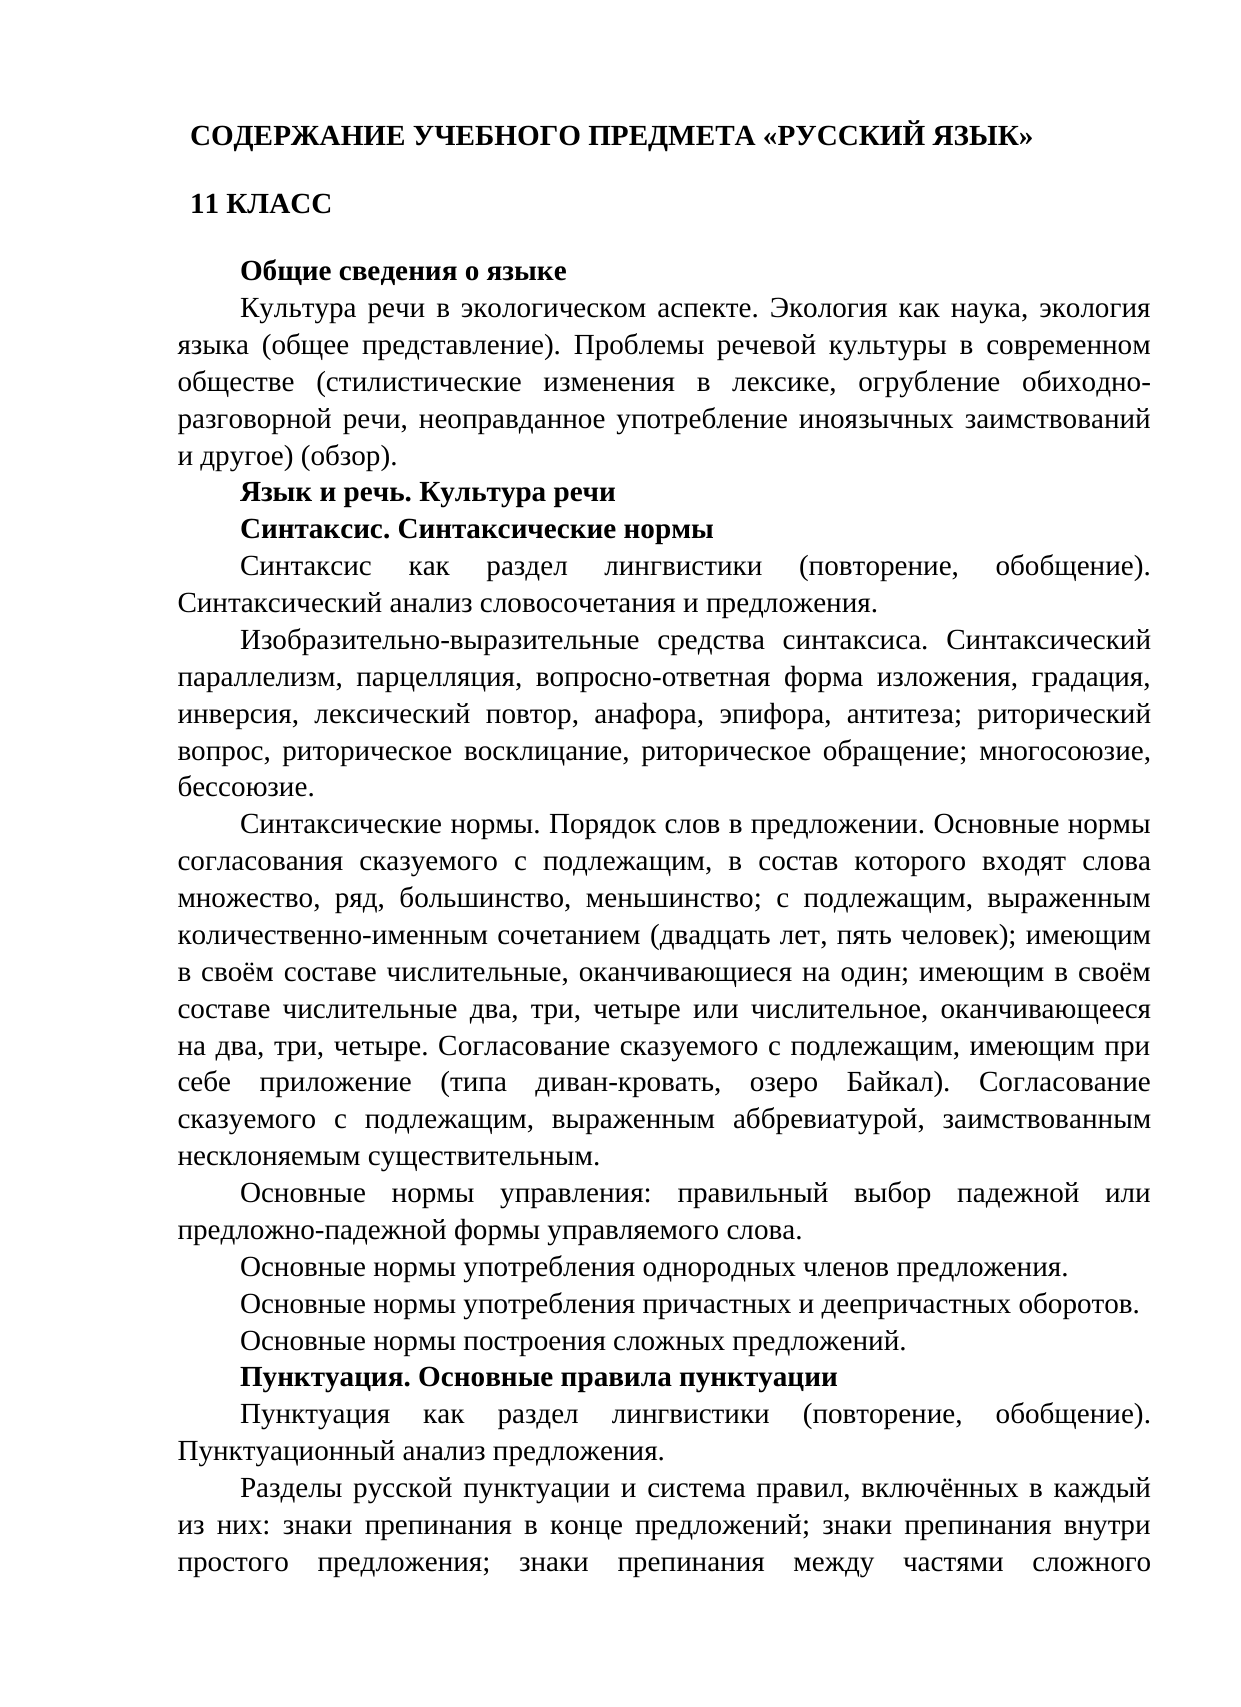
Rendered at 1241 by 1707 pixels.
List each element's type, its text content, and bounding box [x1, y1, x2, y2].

text 11 КЛАСС [190, 186, 1152, 219]
text Культура речи в экологическом аспекте. Экология как наука, экология языка (общее представление). Проблемы речевой культуры в современном обществе (стилистические изменения в лексике, огрубление обиходно-разговорной речи, неоправданное употребление иноязычных заимствований и другое) (обзор). [177, 290, 1152, 471]
text Пунктуация как раздел лингвистики (повторение, обобщение). Пунктуационный анализ предложения. [177, 1396, 1152, 1467]
text Изобразительно-выразительные средства синтаксиса. Синтаксический параллелизм, парцелляция, вопросно-ответная форма изложения, градация, инверсия, лексический повтор, анафора, эпифора, антитеза; риторический вопрос, риторическое восклицание, риторическое обращение; многосоюзие, бессоюзие. [177, 622, 1152, 803]
text Язык и речь. Культура речи [177, 474, 1152, 508]
text Основные нормы употребления однородных членов предложения. [177, 1249, 1152, 1282]
text Основные нормы употребления причастных и деепричастных оборотов. [177, 1286, 1152, 1319]
text Пунктуация. Основные правила пунктуации [177, 1359, 1152, 1393]
text Синтаксис как раздел лингвистики (повторение, обобщение). Синтаксический анализ словосочетания и предложения. [177, 548, 1152, 619]
text СОДЕРЖАНИЕ УЧЕБНОГО ПРЕДМЕТА «РУССКИЙ ЯЗЫК» [190, 118, 1152, 152]
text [177, 1470, 1152, 1577]
text Основные нормы управления: правильный выбор падежной или предложно-падежной формы управляемого слова. [177, 1175, 1152, 1246]
text Синтаксические нормы. Порядок слов в предложении. Основные нормы согласования сказуемого с подлежащим, в состав которого входят слова множество, ряд, большинство, меньшинство; с подлежащим, выраженным количественно-именным сочетанием (двадцать лет, пять человек); имеющим в своём составе числительные, оканчивающиеся на один; имеющим в своём составе числительные два, три, четыре или числительное, оканчивающееся на два, три, четыре. Согласование сказуемого с подлежащим, имеющим при себе приложение (типа диван-кровать, озеро Байкал). Согласование сказуемого с подлежащим, выраженным аббревиатурой, заимствованным несклоняемым существительным. [177, 806, 1152, 1172]
text Синтаксис. Синтаксические нормы [177, 511, 1152, 545]
text Основные нормы построения сложных предложений. [177, 1323, 1152, 1356]
text Общие сведения о языке [177, 253, 1152, 287]
